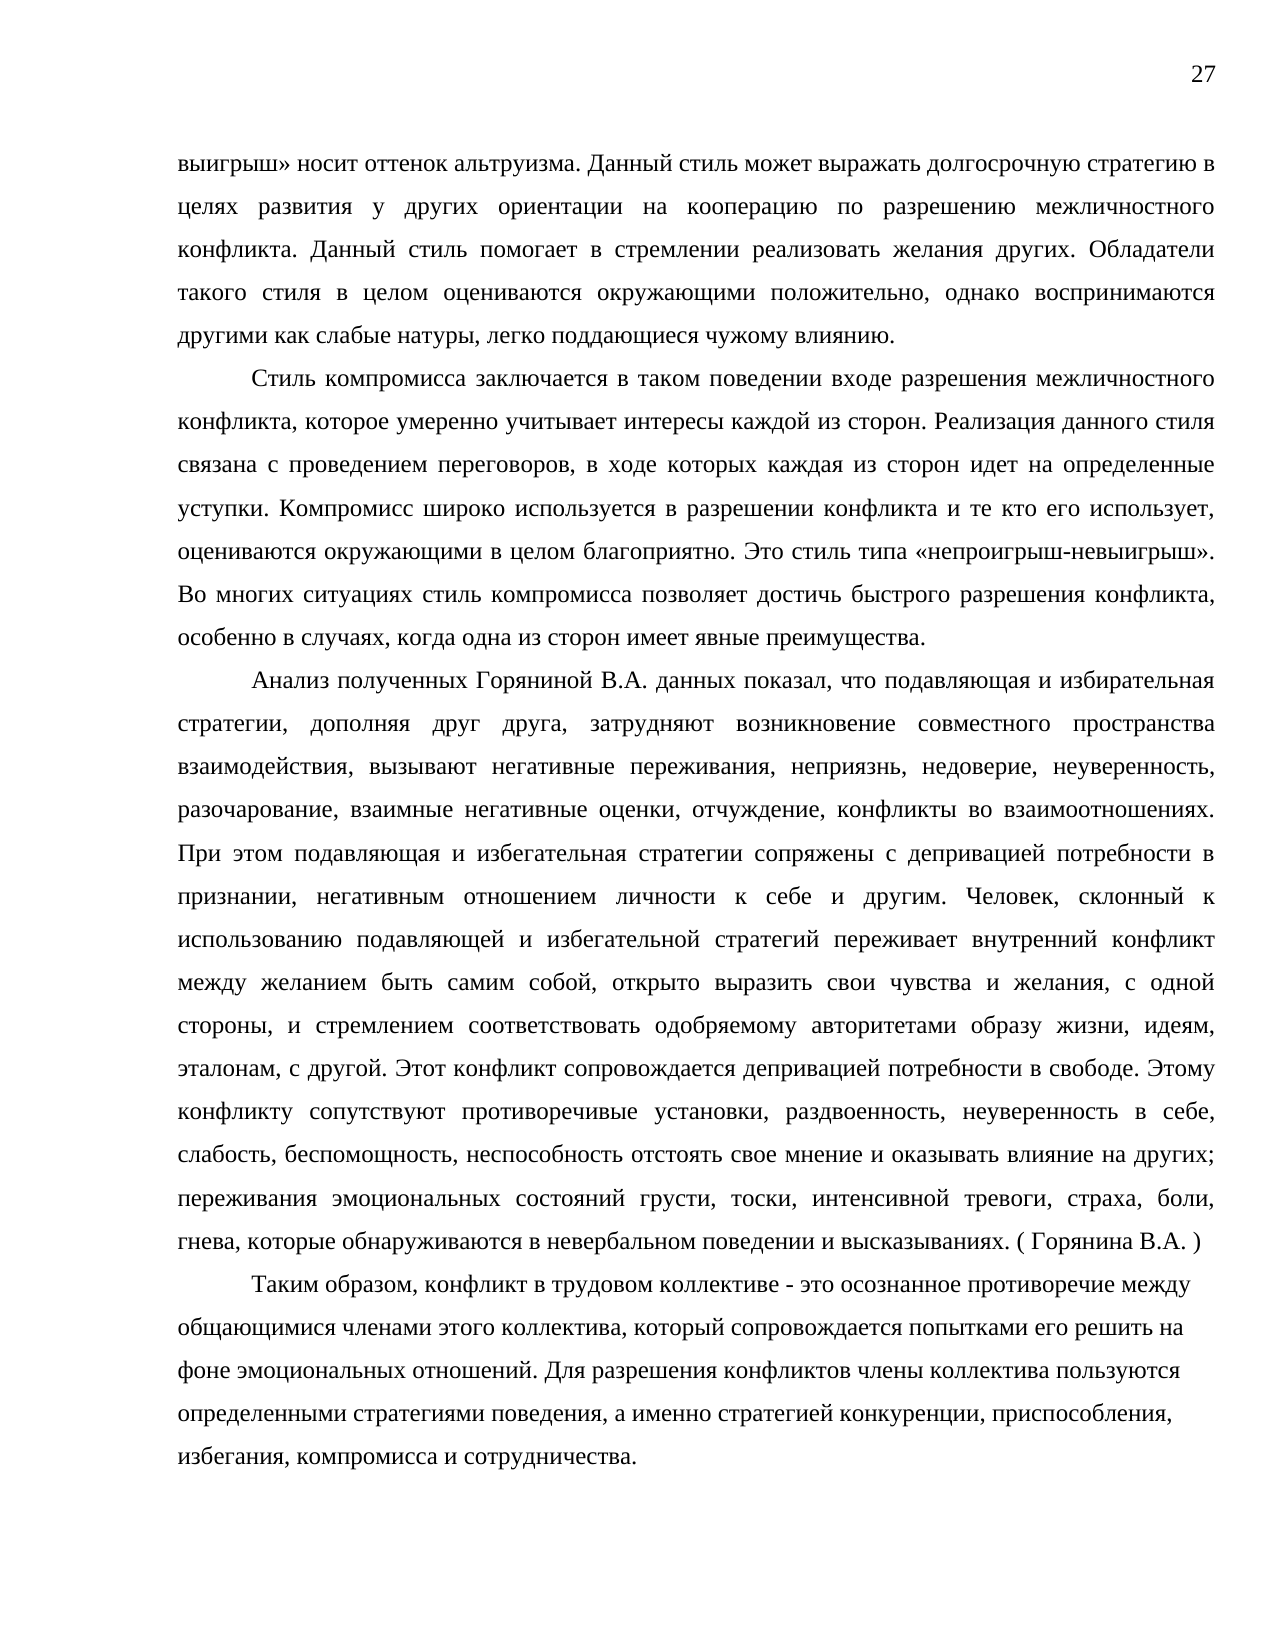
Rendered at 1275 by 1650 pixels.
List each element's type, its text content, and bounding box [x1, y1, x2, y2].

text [177, 148, 1216, 349]
text Таким образом, конфликт в трудовом коллективе - это осознанное противоречие между общающимися членами этого коллектива, который сопровождается попытками его решить на фоне эмоциональных отношений. Для разрешения конфликтов члены коллектива пользуются определенными стратегиями поведения, а именно стратегией конкуренции, приспособления, избегания, компромисса и сотрудничества. [177, 1269, 1216, 1470]
text Стиль компромисса заключается в таком поведении входе разрешения межличностного конфликта, которое умеренно учитывает интересы каждой из сторон. Реализация данного стиля связана с проведением переговоров, в ходе которых каждая из сторон идет на определенные уступки. Компромисс широко используется в разрешении конфликта и те кто его использует, оцениваются окружающими в целом благоприятно. Это стиль типа «непроигрыш-невыигрыш». Во многих ситуациях стиль компромисса позволяет достичь быстрого разрешения конфликта, особенно в случаях, когда одна из сторон имеет явные преимущества. [177, 363, 1216, 651]
text Анализ полученных Горяниной В.А. данных показал, что подавляющая и избирательная стратегии, дополняя друг друга, затрудняют возникновение совместного пространства взаимодействия, вызывают негативные переживания, неприязнь, недоверие, неуверенность, разочарование, взаимные негативные оценки, отчуждение, конфликты во взаимоотношениях. При этом подавляющая и избегательная стратегии сопряжены с депривацией потребности в признании, негативным отношением личности к себе и другим. Человек, склонный к использованию подавляющей и избегательной стратегий переживает внутренний конфликт между желанием быть самим собой, открыто выразить свои чувства и желания, с одной стороны, и стремлением соответствовать одобряемому авторитетами образу жизни, идеям, эталонам, с другой. Этот конфликт сопровождается депривацией потребности в свободе. Этому конфликту сопутствуют противоречивые установки, раздвоенность, неуверенность в себе, слабость, беспомощность, неспособность отстоять свое мнение и оказывать влияние на других; переживания эмоциональных состояний грусти, тоски, интенсивной тревоги, страха, боли, гнева, которые обнаруживаются в невербальном поведении и высказываниях. ( Горянина В.А. ) [177, 665, 1216, 1254]
